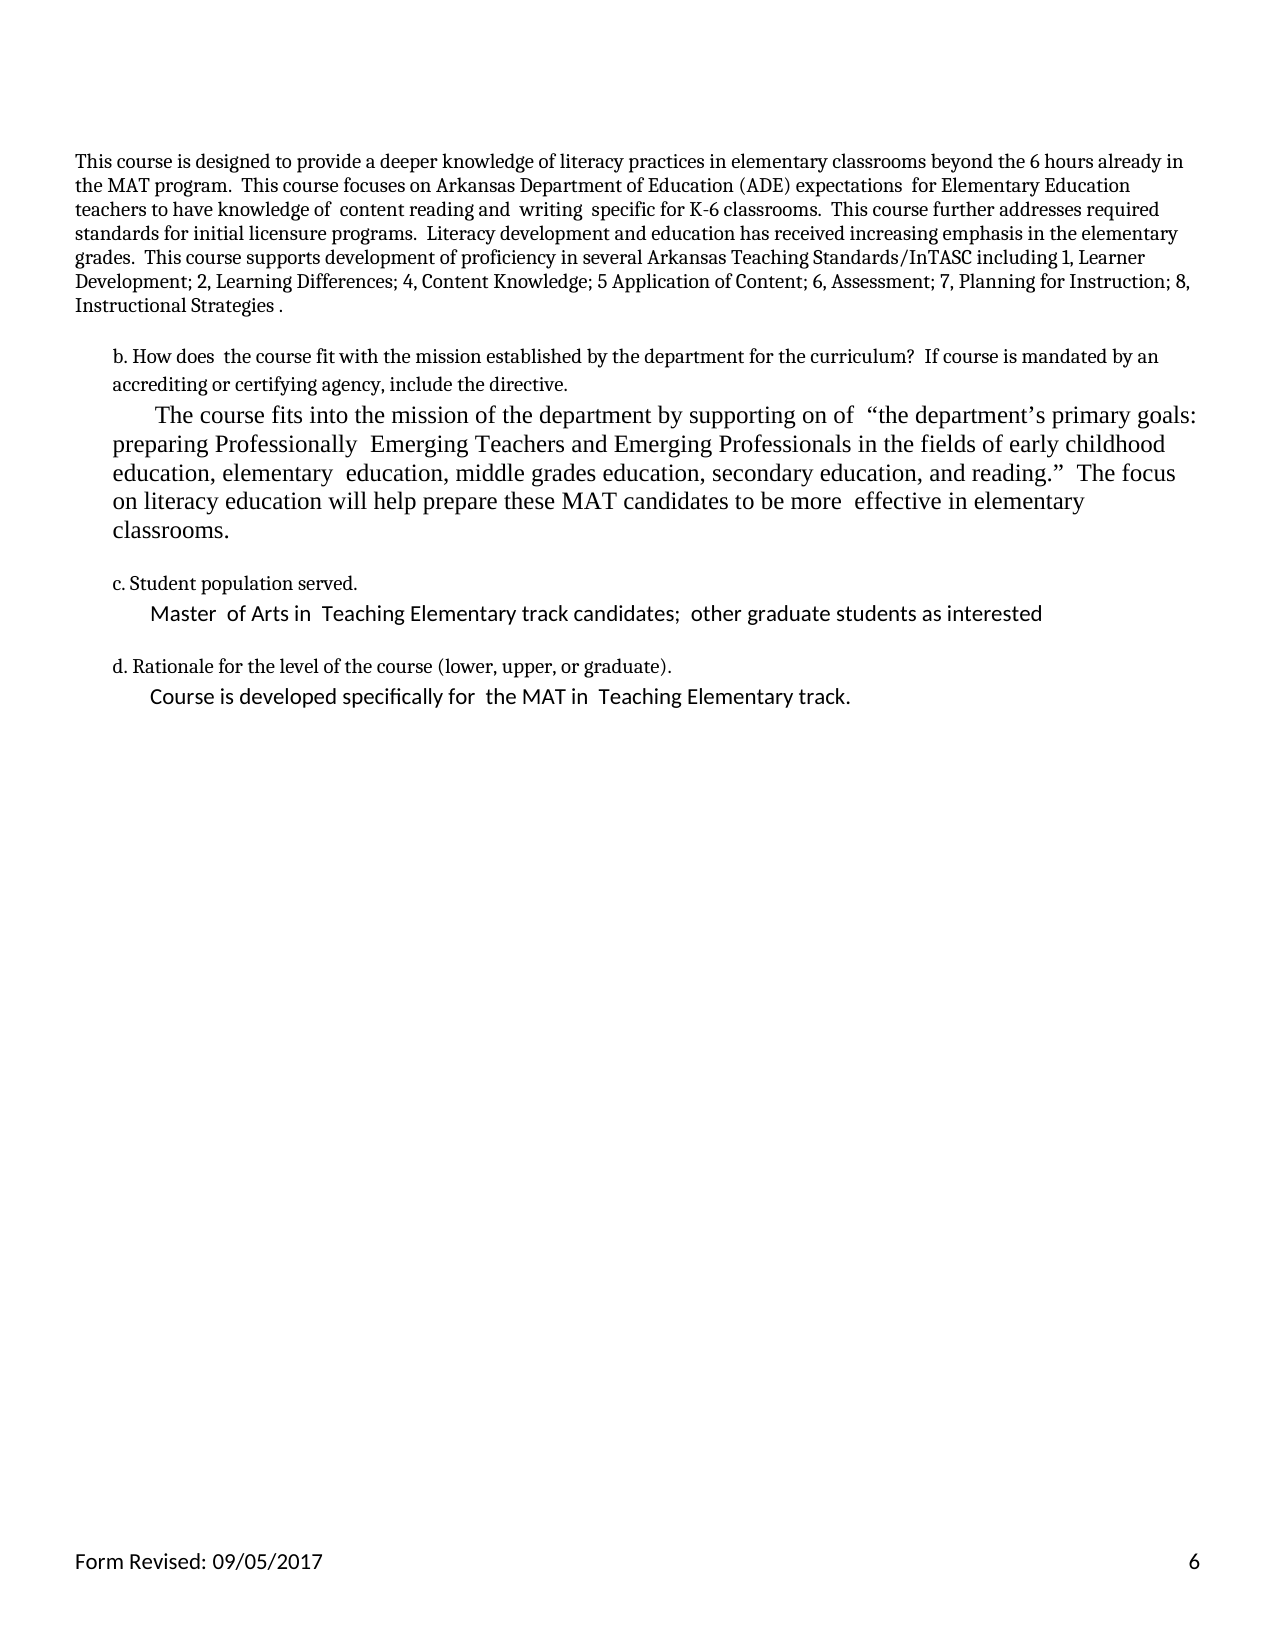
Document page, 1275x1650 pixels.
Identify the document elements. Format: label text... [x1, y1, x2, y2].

text b. How does the course fit with the mission established by the department for the curriculum? If course is mandated by an accrediting or certifying agency, include the directive. [112, 345, 1200, 397]
text d. Rationale for the level of the course (lower, upper, or graduate). [112, 654, 1200, 678]
text c. Student population served. [112, 571, 1200, 595]
